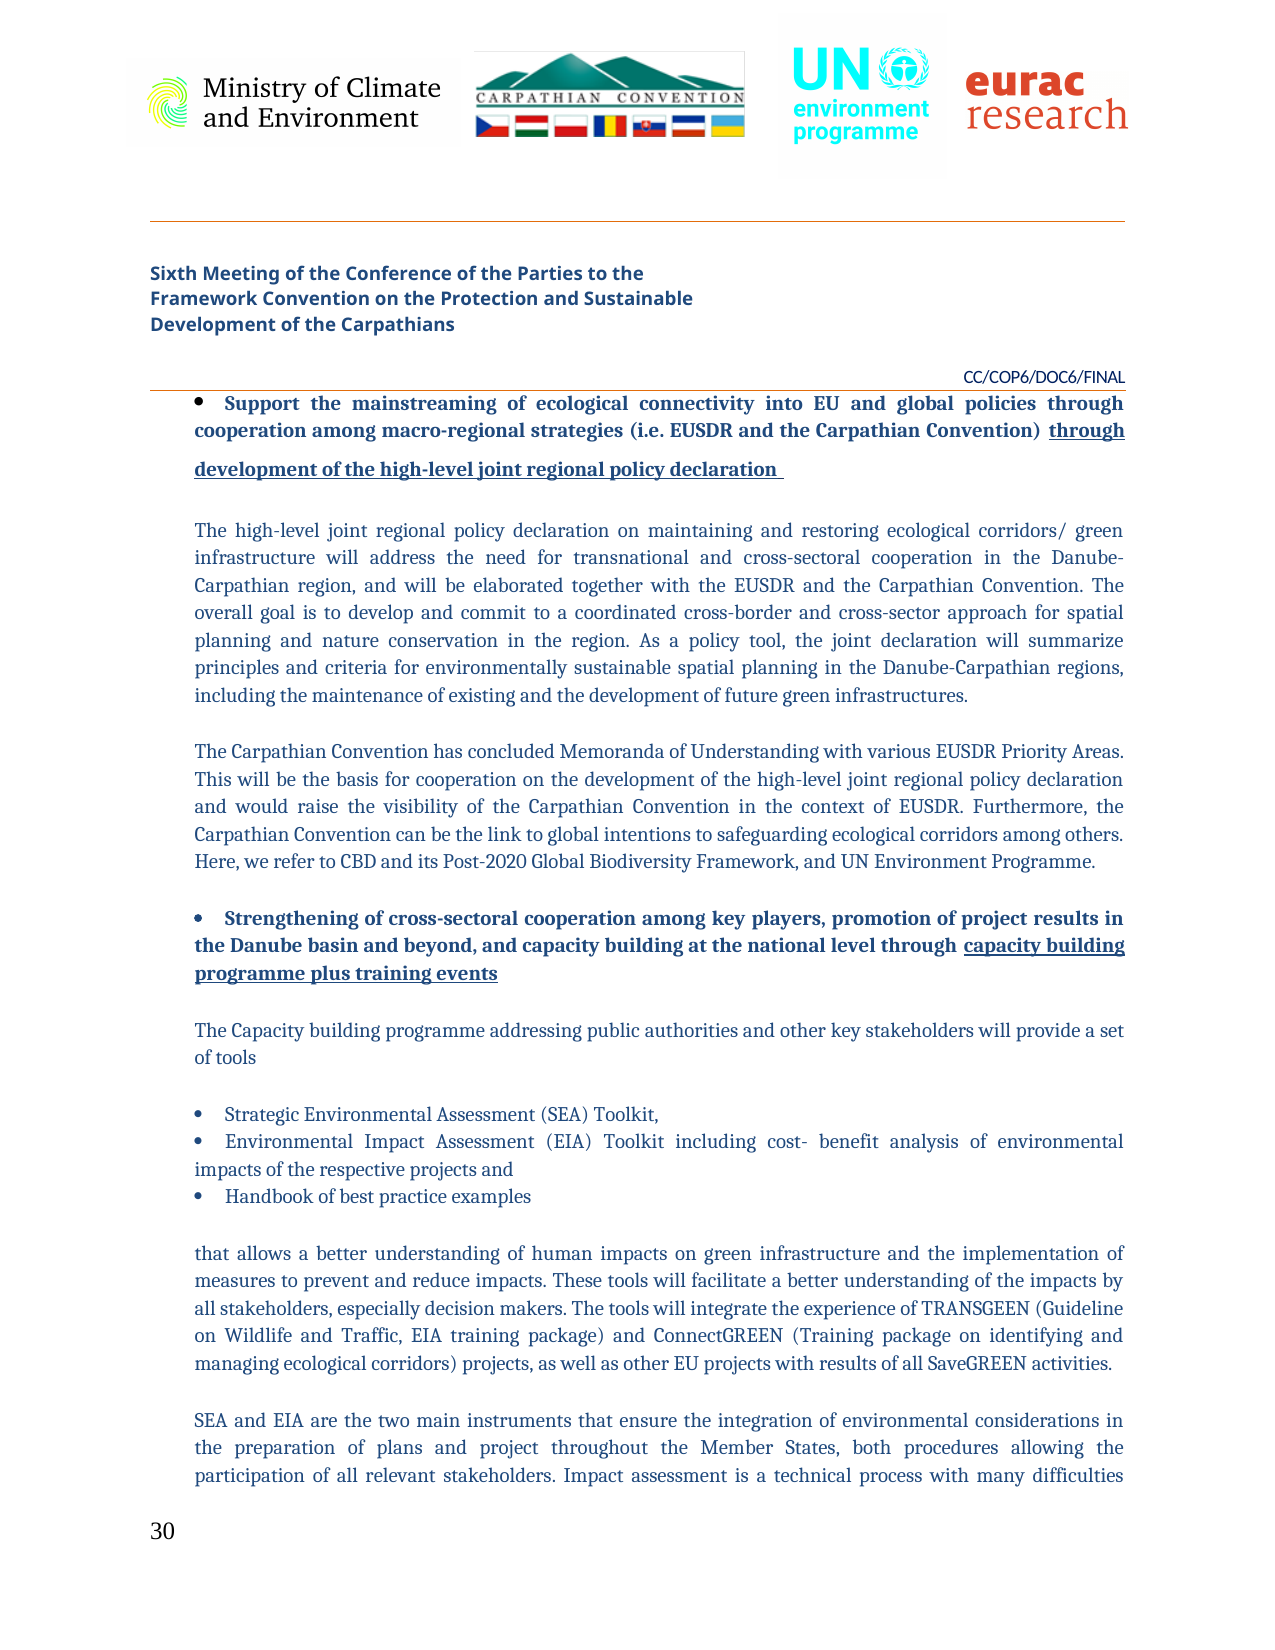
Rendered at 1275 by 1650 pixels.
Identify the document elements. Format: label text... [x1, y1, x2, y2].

text The Carpathian Convention has concluded Memoranda of Understanding with various EUSDR Priority Areas. This will be the basis for cooperation on the development of the high-level joint regional policy declaration and would raise the visibility of the Carpathian Convention in the context of EUSDR. Furthermore, the Carpathian Convention can be the link to global intentions to safeguarding ecological corridors among others. Here, we refer to CBD and its Post-2020 Global Biodiversity Framework, and UN Environment Programme. [194, 740, 1125, 874]
picture [778, 13, 947, 179]
list Environmental Impact Assessment (EIA) Toolkit including cost- benefit analysis of environmental impacts of the respective projects and [194, 1130, 1125, 1181]
list Support the mainstreaming of ecological connectivity into EU and global policies through cooperation among macro-regional strategies (i.e. EUSDR and the Carpathian Convention) through development of the high-level joint regional policy declaration [194, 391, 1125, 484]
text The Capacity building programme addressing public authorities and other key stakeholders will provide a set of tools [194, 1018, 1125, 1070]
text that allows a better understanding of human impacts on green infrastructure and the implementation of measures to prevent and reduce impacts. These tools will facilitate a better understanding of the impacts by all stakeholders, especially decision makers. The tools will integrate the experience of TRANSGEEN (Guideline on Wildlife and Traffic, EIA training package) and ConnectGREEN (Training package on identifying and managing ecological corridors) projects, as well as other EU projects with results of all SaveGREEN activities. [194, 1242, 1125, 1376]
picture [965, 71, 1129, 130]
list Strategic Environmental Assessment (SEA) Toolkit, [194, 1102, 1125, 1126]
list Handbook of best practice examples [194, 1185, 1125, 1209]
picture [474, 50, 746, 137]
picture [126, 58, 461, 147]
text The high-level joint regional policy declaration on maintaining and restoring ecological corridors/ green infrastructure will address the need for transnational and cross-sectoral cooperation in the Danube-Carpathian region, and will be elaborated together with the EUSDR and the Carpathian Convention. The overall goal is to develop and commit to a coordinated cross-border and cross-sector approach for spatial planning and nature conservation in the region. As a policy tool, the joint declaration will summarize principles and criteria for environmentally sustainable spatial planning in the Danube-Carpathian regions, including the maintenance of existing and the development of future green infrastructures. [194, 518, 1125, 707]
list Strengthening of cross-sectoral cooperation among key players, promotion of project results in the Danube basin and beyond, and capacity building at the national level through capacity building programme plus training events [194, 907, 1125, 986]
